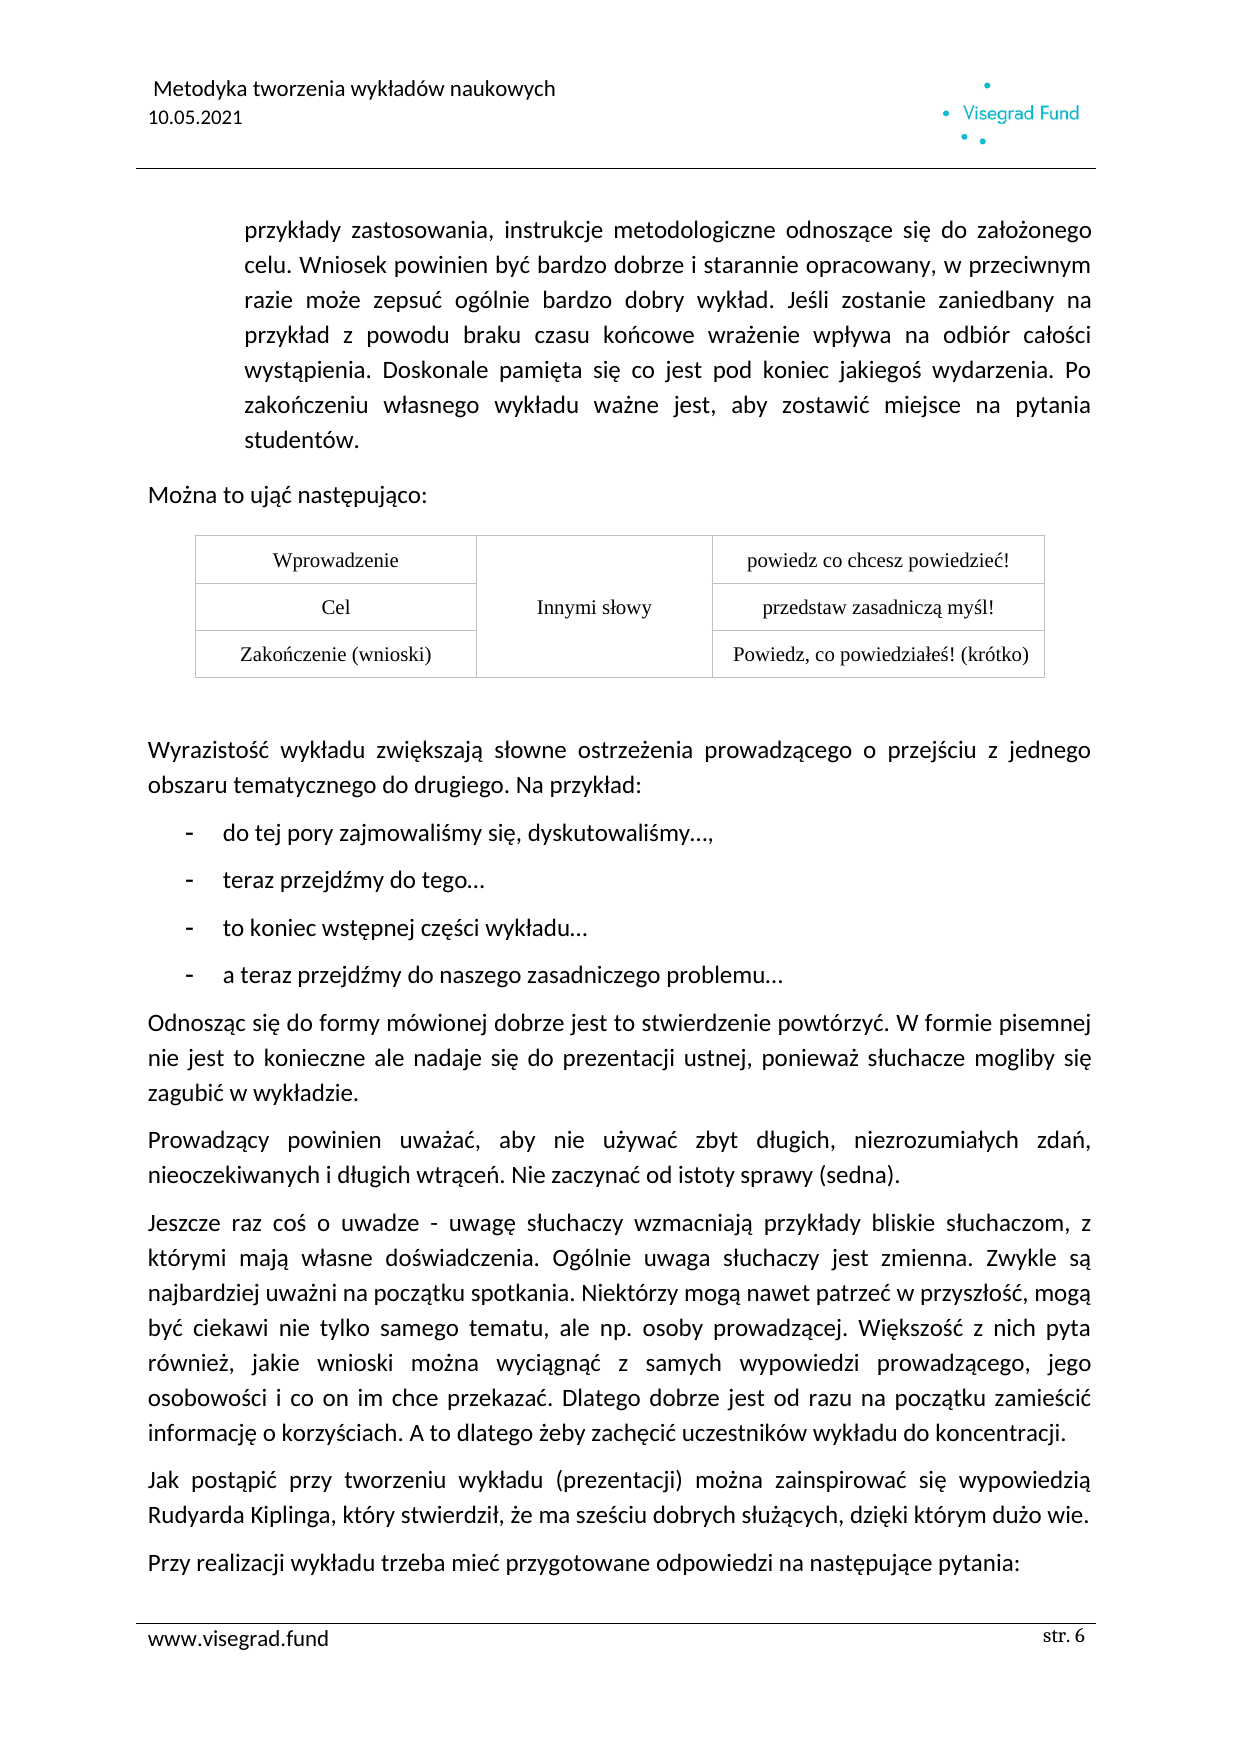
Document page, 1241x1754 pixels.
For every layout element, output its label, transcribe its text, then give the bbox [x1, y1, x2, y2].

list teraz przejdźmy do tego… [185, 864, 1093, 895]
list Można to ująć następująco: [148, 479, 1093, 510]
table_cell Cel [196, 584, 476, 630]
table_cell Powiedz, co powiedziałeś! (krótko) [713, 631, 1044, 677]
list do tej pory zajmowaliśmy się, dyskutowaliśmy…, [185, 817, 1093, 847]
text Jeszcze raz coś o uwadze - uwagę słuchaczy wzmacniają przykłady bliskie słuchaczom, z którymi mają własne doświadczenia. Ogólnie uwaga słuchaczy jest zmienna. Zwykle są najbardziej uważni na początku spotkania. Niektórzy mogą nawet patrzeć w przyszłość, mogą być ciekawi nie tylko samego tematu, ale np. osoby prowadzącej. Większość z nich pyta również, jakie wnioski można wyciągnąć z samych wypowiedzi prowadzącego, jego osobowości i co on im chce przekazać. Dlatego dobrze jest od razu na początku zamieścić informację o korzyściach. A to dlatego żeby zachęcić uczestników wykładu do koncentracji. [148, 1207, 1093, 1447]
table_header Innymi słowy [477, 536, 712, 677]
table_cell Zakończenie (wnioski) [196, 631, 476, 677]
table_header Wprowadzenie [196, 536, 476, 583]
list to koniec wstępnej części wykładu… [185, 912, 1093, 942]
list a teraz przejdźmy do naszego zasadniczego problemu… [185, 959, 1093, 990]
text Prowadzący powinien uważać, aby nie używać zbyt długich, niezrozumiałych zdań, nieoczekiwanych i długich wtrąceń. Nie zaczynać od istoty sprawy (sedna). [148, 1124, 1093, 1190]
table_header powiedz co chcesz powiedzieć! [713, 536, 1044, 583]
text Wyrazistość wykładu zwiększają słowne ostrzeżenia prowadzącego o przejściu z jednego obszaru tematycznego do drugiego. Na przykład: [148, 734, 1093, 800]
text Przy realizacji wykładu trzeba mieć przygotowane odpowiedzi na następujące pytania: [148, 1547, 1093, 1577]
table_cell przedstaw zasadniczą myśl! [713, 584, 1044, 630]
text Odnosząc się do formy mówionej dobrze jest to stwierdzenie powtórzyć. W formie pisemnej nie jest to konieczne ale nadaje się do prezentacji ustnej, ponieważ słuchacze mogliby się zagubić w wykładzie. [148, 1007, 1093, 1107]
picture [925, 73, 1094, 149]
text Jak postąpić przy tworzeniu wykładu (prezentacji) można zainspirować się wypowiedzią Rudyarda Kiplinga, który stwierdził, że ma sześciu dobrych służących, dzięki którym dużo wie. [148, 1464, 1093, 1530]
